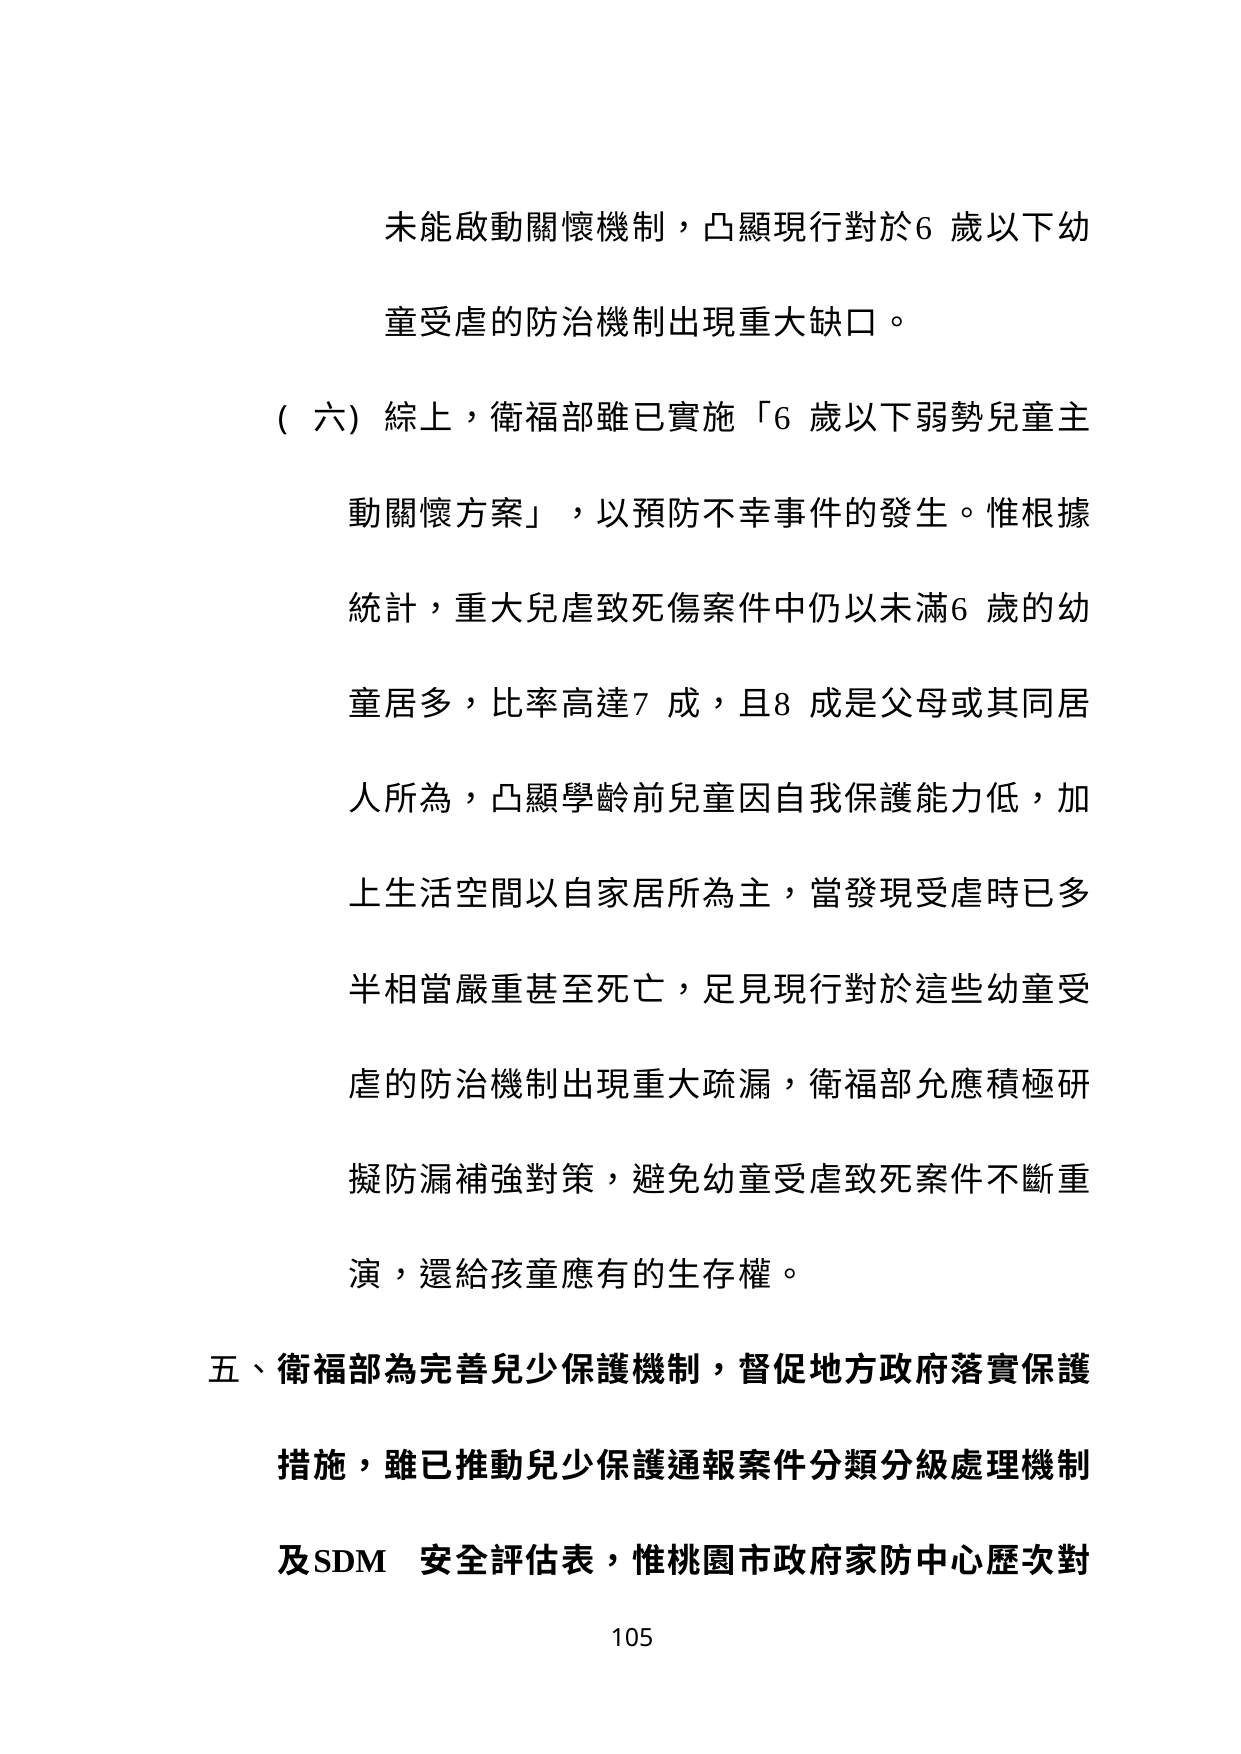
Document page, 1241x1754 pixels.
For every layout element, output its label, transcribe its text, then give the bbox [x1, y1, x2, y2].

subtitle 根據相關研究發現，家庭暴力的被害人及加害人，極高比率曾為目睹家暴的兒少，且許多重大兒虐案件也伴隨著父母婚姻關係失調及家庭暴力等危機事件。惟新竹市政府處理家庭暴力通報案件時，明知案家育有6歲以下幼童，卻未能啟動關懷機制，凸顯現行對於6歲以下幼童受虐的防治機制出現重大缺口。 [296, 177, 1092, 368]
subtitle 綜上，衛福部雖已實施「6歲以下弱勢兒童主動關懷方案」，以預防不幸事件的發生。惟根據統計，重大兒虐致死傷案件中仍以未滿6歲的幼童居多，比率高達7成，且8成是父母或其同居人所為，凸顯學齡前兒童因自我保護能力低，加上生活空間以自家居所為主，當發現受虐時已多半相當嚴重甚至死亡，足見現行對於這些幼童受虐的防治機制出現重大疏漏，衛福部允應積極研擬防漏補強對策，避免幼童受虐致死案件不斷重演，還給孩童應有的生存權。 [244, 368, 1092, 1320]
